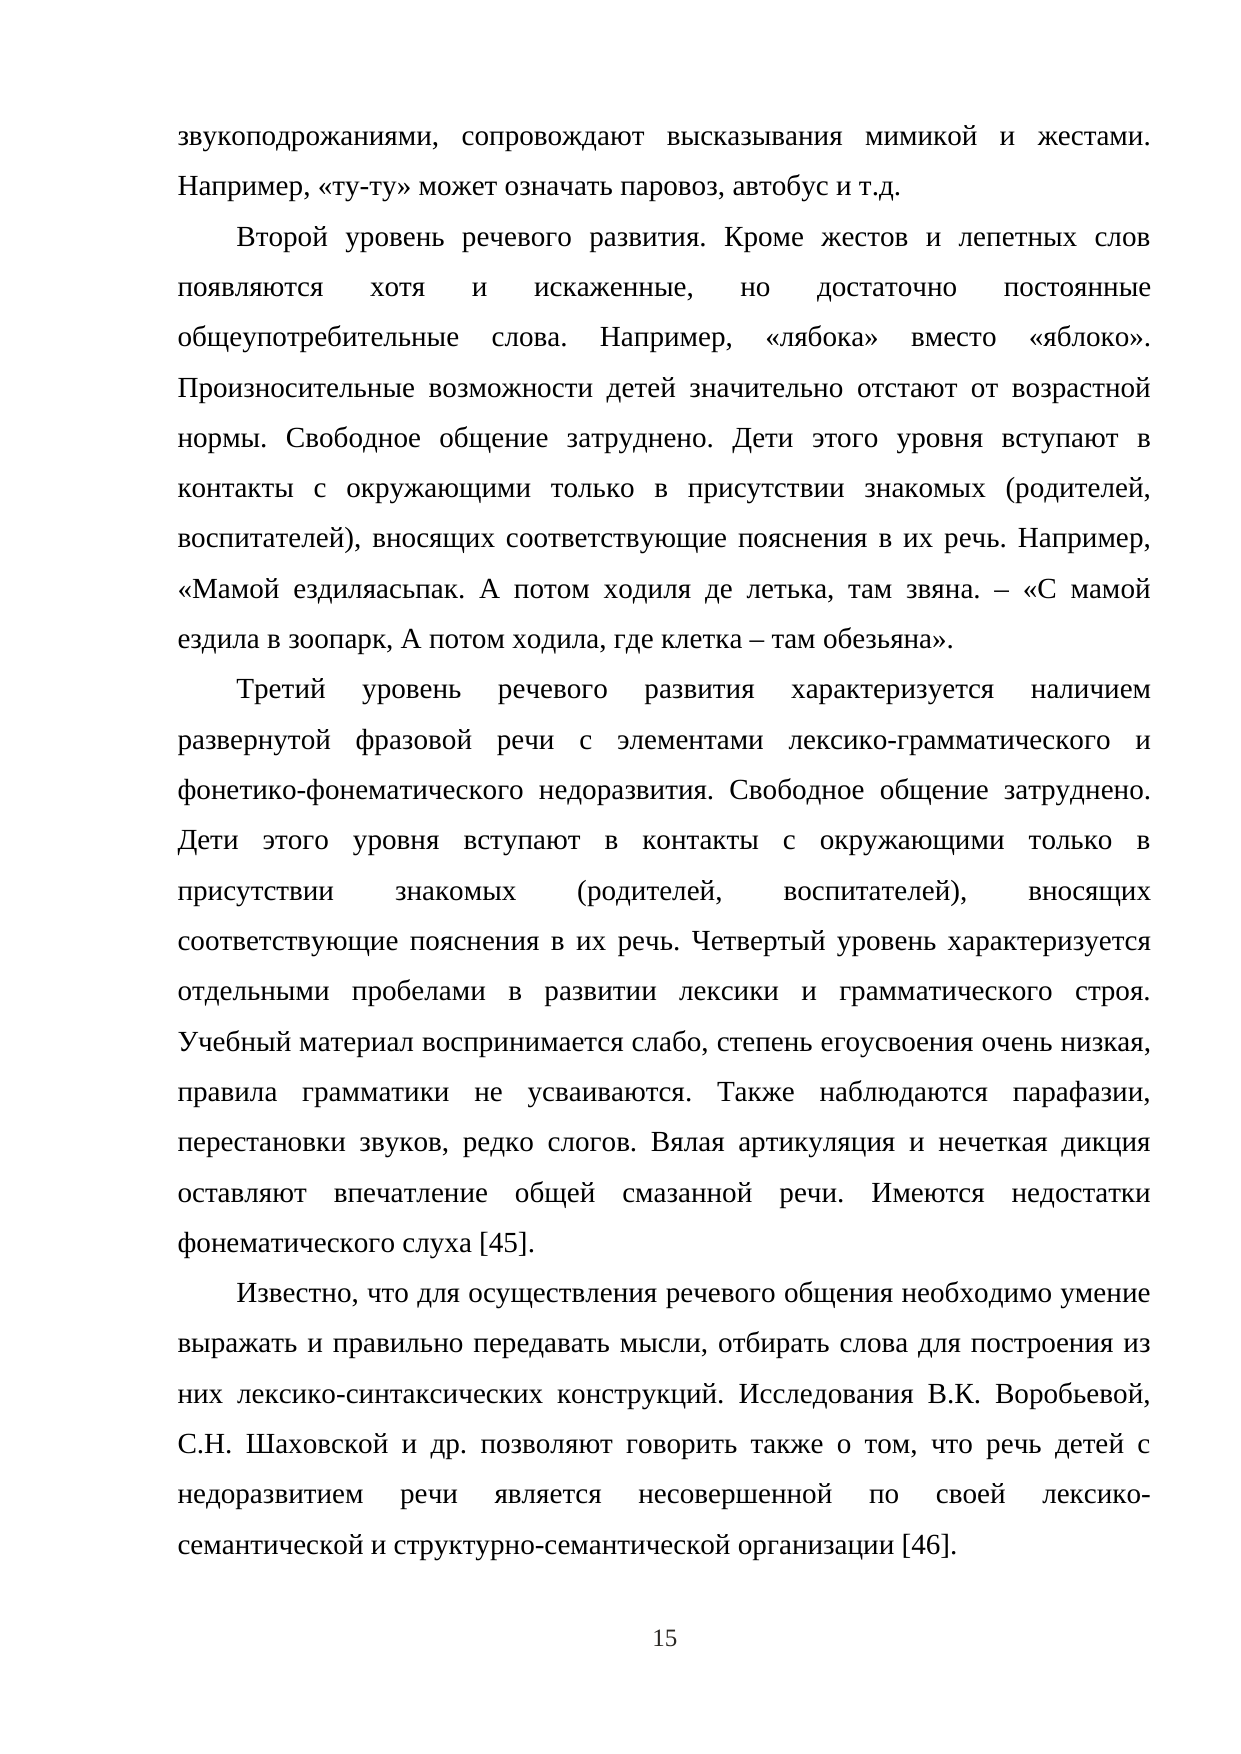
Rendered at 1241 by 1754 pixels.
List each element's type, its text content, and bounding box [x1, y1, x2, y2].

list Известно, что для осуществления речевого общения необходимо умение выражать и правильно передавать мысли, отбирать слова для построения из них лексико-синтаксических конструкций. Исследования В.К. Воробьевой, С.Н. Шаховской и др. позволяют говорить также о том, что речь детей с недоразвитием речи является несовершенной по своей лексико-семантической и структурно-семантической организации [46]. [177, 1275, 1152, 1560]
list Третий уровень речевого развития характеризуется наличием развернутой фразовой речи с элементами лексико-грамматического и фонетико-фонематического недоразвития. Свободное общение затруднено. Дети этого уровня вступают в контакты с окружающими только в присутствии знакомых (родителей, воспитателей), вносящих соответствующие пояснения в их речь. Четвертый уровень характеризуется отдельными пробелами в развитии лексики и грамматического строя. Учебный материал воспринимается слабо, степень егоусвоения очень низкая, правила грамматики не усваиваются. Также наблюдаются парафазии, перестановки звуков, редко слогов. Вялая артикуляция и нечеткая дикция оставляют впечатление общей смазанной речи. Имеются недостатки фонематического слуха [45]. [177, 672, 1152, 1258]
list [177, 118, 1152, 202]
list Второй уровень речевого развития. Кроме жестов и лепетных слов появляются хотя и искаженные, но достаточно постоянные общеупотребительные слова. Например, «лябока» вместо «яблоко». Произносительные возможности детей значительно отстают от возрастной нормы. Свободное общение затруднено. Дети этого уровня вступают в контакты с окружающими только в присутствии знакомых (родителей, воспитателей), вносящих соответствующие пояснения в их речь. Например, «Мамой ездиляасьпак. А потом ходиля де летька, там звяна. – «С мамой ездила в зоопарк, А потом ходила, где клетка – там обезьяна». [177, 219, 1152, 655]
